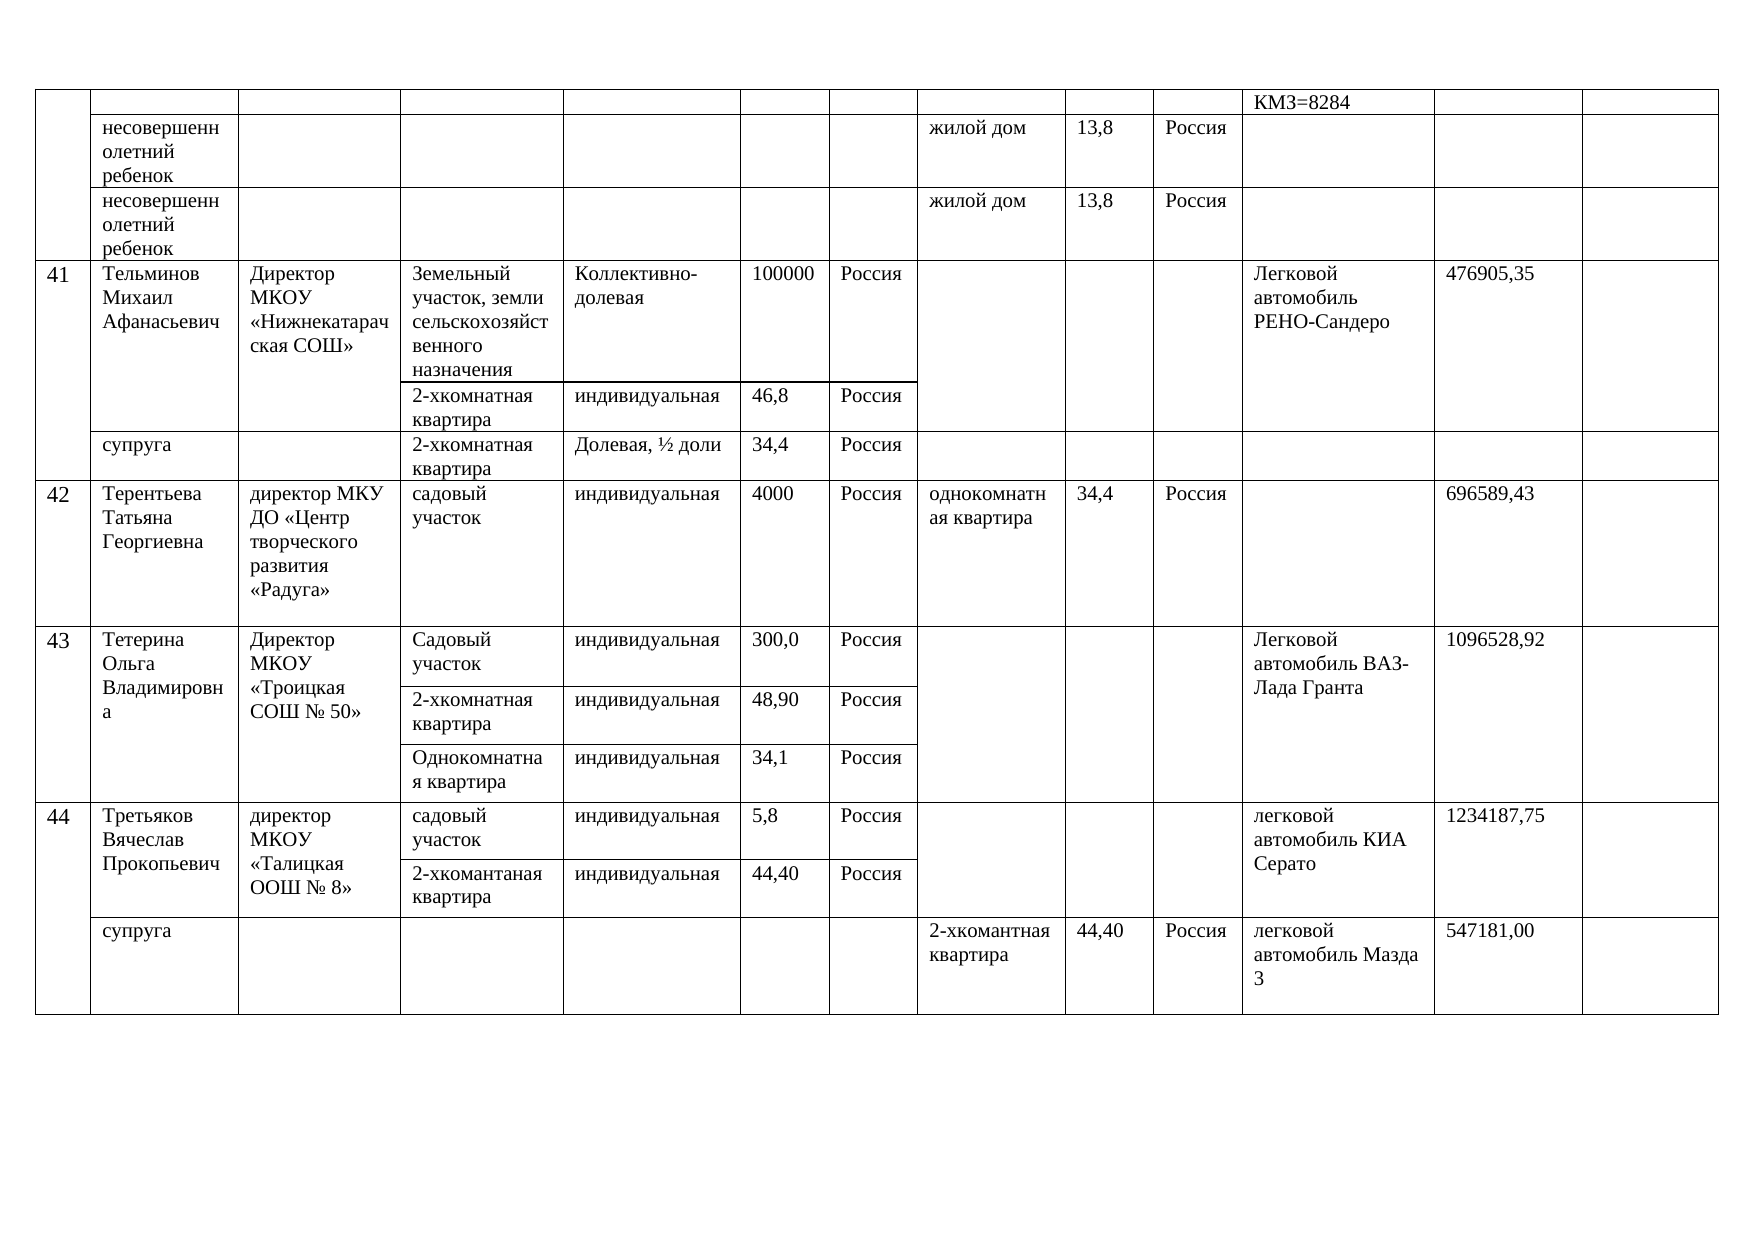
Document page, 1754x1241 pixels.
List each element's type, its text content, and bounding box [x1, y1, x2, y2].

table_cell [1583, 803, 1718, 917]
table_cell 44,40 [741, 860, 829, 917]
table_cell Россия [1154, 115, 1242, 187]
table_cell Россия [1154, 481, 1242, 626]
table_cell [1243, 481, 1434, 626]
table_cell 4000 [741, 481, 829, 626]
table_cell 2-хкомнатная квартира [401, 432, 563, 480]
table_cell [830, 188, 917, 260]
table_cell [239, 188, 400, 260]
table_cell 13,8 [1066, 115, 1153, 187]
table_cell [830, 918, 917, 1014]
table_cell 42 [36, 481, 90, 626]
table_cell жилой дом [918, 188, 1065, 260]
table_cell Директор МКОУ «Троицкая СОШ № 50» [239, 627, 400, 802]
table_cell [1583, 188, 1718, 260]
table_cell индивидуальная [564, 687, 740, 744]
table_cell [918, 803, 1065, 917]
table_cell [1066, 803, 1153, 917]
table_cell 13,8 [1066, 188, 1153, 260]
table_cell Россия [830, 627, 917, 686]
table_cell Россия [1154, 918, 1242, 1014]
table_cell несовершеннолетний ребенок [91, 188, 238, 260]
table_cell Легковой автомобиль РЕНО-Сандеро [1243, 261, 1434, 431]
table_cell Тетерина Ольга Владимировна [91, 627, 238, 802]
table_cell Третьяков Вячеслав Прокопьевич [91, 803, 238, 917]
table_cell 46,8 [741, 383, 829, 431]
table_cell [239, 918, 400, 1014]
table_cell [401, 115, 563, 187]
table_cell Директор МКОУ «Нижнекатарачская СОШ» [239, 261, 400, 431]
table_cell [830, 115, 917, 187]
table_cell [918, 261, 1065, 431]
table_cell индивидуальная [564, 481, 740, 626]
table_cell однокомнатная квартира [918, 481, 1065, 626]
table_cell 2-хкомантаная квартира [401, 860, 563, 917]
table_cell [1435, 115, 1582, 187]
table_cell садовый участок [401, 481, 563, 626]
table_cell Однокомнатная квартира [401, 745, 563, 802]
table_cell индивидуальная [564, 383, 740, 431]
table_cell индивидуальная [564, 860, 740, 917]
table_cell [741, 918, 829, 1014]
table_cell [1243, 432, 1434, 480]
table_cell [239, 115, 400, 187]
table_cell [918, 627, 1065, 802]
table_cell 2-хкомнатная квартира [401, 383, 563, 431]
table_cell жилой дом [918, 115, 1065, 187]
table_cell Россия [830, 481, 917, 626]
table_cell директор МКУ ДО «Центр творческого развития «Радуга» [239, 481, 400, 626]
table_cell 43 [36, 627, 90, 802]
table_cell легковой автомобиль КИА Серато [1243, 803, 1434, 917]
table_cell [1066, 432, 1153, 480]
table_cell Терентьева Татьяна Георгиевна [91, 481, 238, 626]
table_cell Тельминов Михаил Афанасьевич [91, 261, 238, 431]
table_cell 44,40 [1066, 918, 1153, 1014]
table_cell Россия [830, 860, 917, 917]
table_cell 34,1 [741, 745, 829, 802]
table_cell [401, 918, 563, 1014]
table_cell [1435, 188, 1582, 260]
table_cell Россия [830, 383, 917, 431]
table_cell 44 [36, 803, 90, 1014]
table_cell 2-хкомантная квартира [918, 918, 1065, 1014]
table_cell Россия [830, 261, 917, 381]
table_cell 300,0 [741, 627, 829, 686]
table_cell супруга [91, 918, 238, 1014]
table_cell [1583, 115, 1718, 187]
table_cell [1066, 627, 1153, 802]
table_cell 41 [36, 261, 90, 480]
table_cell 34,4 [741, 432, 829, 480]
table_cell Легковой автомобиль ВАЗ-Лада Гранта [1243, 627, 1434, 802]
table_cell [918, 432, 1065, 480]
table_cell Россия [830, 803, 917, 859]
table_cell Долевая, ½ доли [564, 432, 740, 480]
table_cell легковой автомобиль Мазда 3 [1243, 918, 1434, 1014]
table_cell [1243, 90, 1434, 114]
table_cell [1435, 432, 1582, 480]
table_cell [564, 918, 740, 1014]
table_cell [1066, 261, 1153, 431]
table_cell Россия [830, 432, 917, 480]
table_cell 476905,35 [1435, 261, 1582, 431]
table_cell 48,90 [741, 687, 829, 744]
table_cell 100000 [741, 261, 829, 381]
table_cell [401, 188, 563, 260]
table_cell [1243, 188, 1434, 260]
table_cell [1583, 481, 1718, 626]
table_cell [1583, 627, 1718, 802]
table_cell Россия [830, 687, 917, 744]
table_cell [1154, 432, 1242, 480]
table_cell Садовый участок [401, 627, 563, 686]
table_cell Земельный участок, земли сельскохозяйственного назначения [401, 261, 563, 381]
table_cell [1583, 432, 1718, 480]
table_cell [1583, 261, 1718, 431]
table_cell несовершеннолетний ребенок [91, 115, 238, 187]
table_cell [741, 115, 829, 187]
table_cell 34,4 [1066, 481, 1153, 626]
table_cell индивидуальная [564, 627, 740, 686]
table_cell [1154, 627, 1242, 802]
table_cell [1583, 918, 1718, 1014]
table_cell [564, 115, 740, 187]
table_cell [741, 188, 829, 260]
table_cell [1154, 803, 1242, 917]
table_cell 696589,43 [1435, 481, 1582, 626]
table_cell Россия [830, 745, 917, 802]
table_cell 2-хкомнатная квартира [401, 687, 563, 744]
table_cell 1096528,92 [1435, 627, 1582, 802]
table_cell супруга [91, 432, 238, 480]
table_cell Россия [1154, 188, 1242, 260]
table_cell садовый участок [401, 803, 563, 859]
table_cell 547181,00 [1435, 918, 1582, 1014]
table_cell 5,8 [741, 803, 829, 859]
table_cell директор МКОУ «Талицкая ООШ № 8» [239, 803, 400, 917]
table_cell [1243, 115, 1434, 187]
table_cell [239, 432, 400, 480]
table_cell индивидуальная [564, 803, 740, 859]
table_cell индивидуальная [564, 745, 740, 802]
table_cell [564, 188, 740, 260]
table_cell [1154, 261, 1242, 431]
table_cell 1234187,75 [1435, 803, 1582, 917]
table_cell Коллективно-долевая [564, 261, 740, 381]
